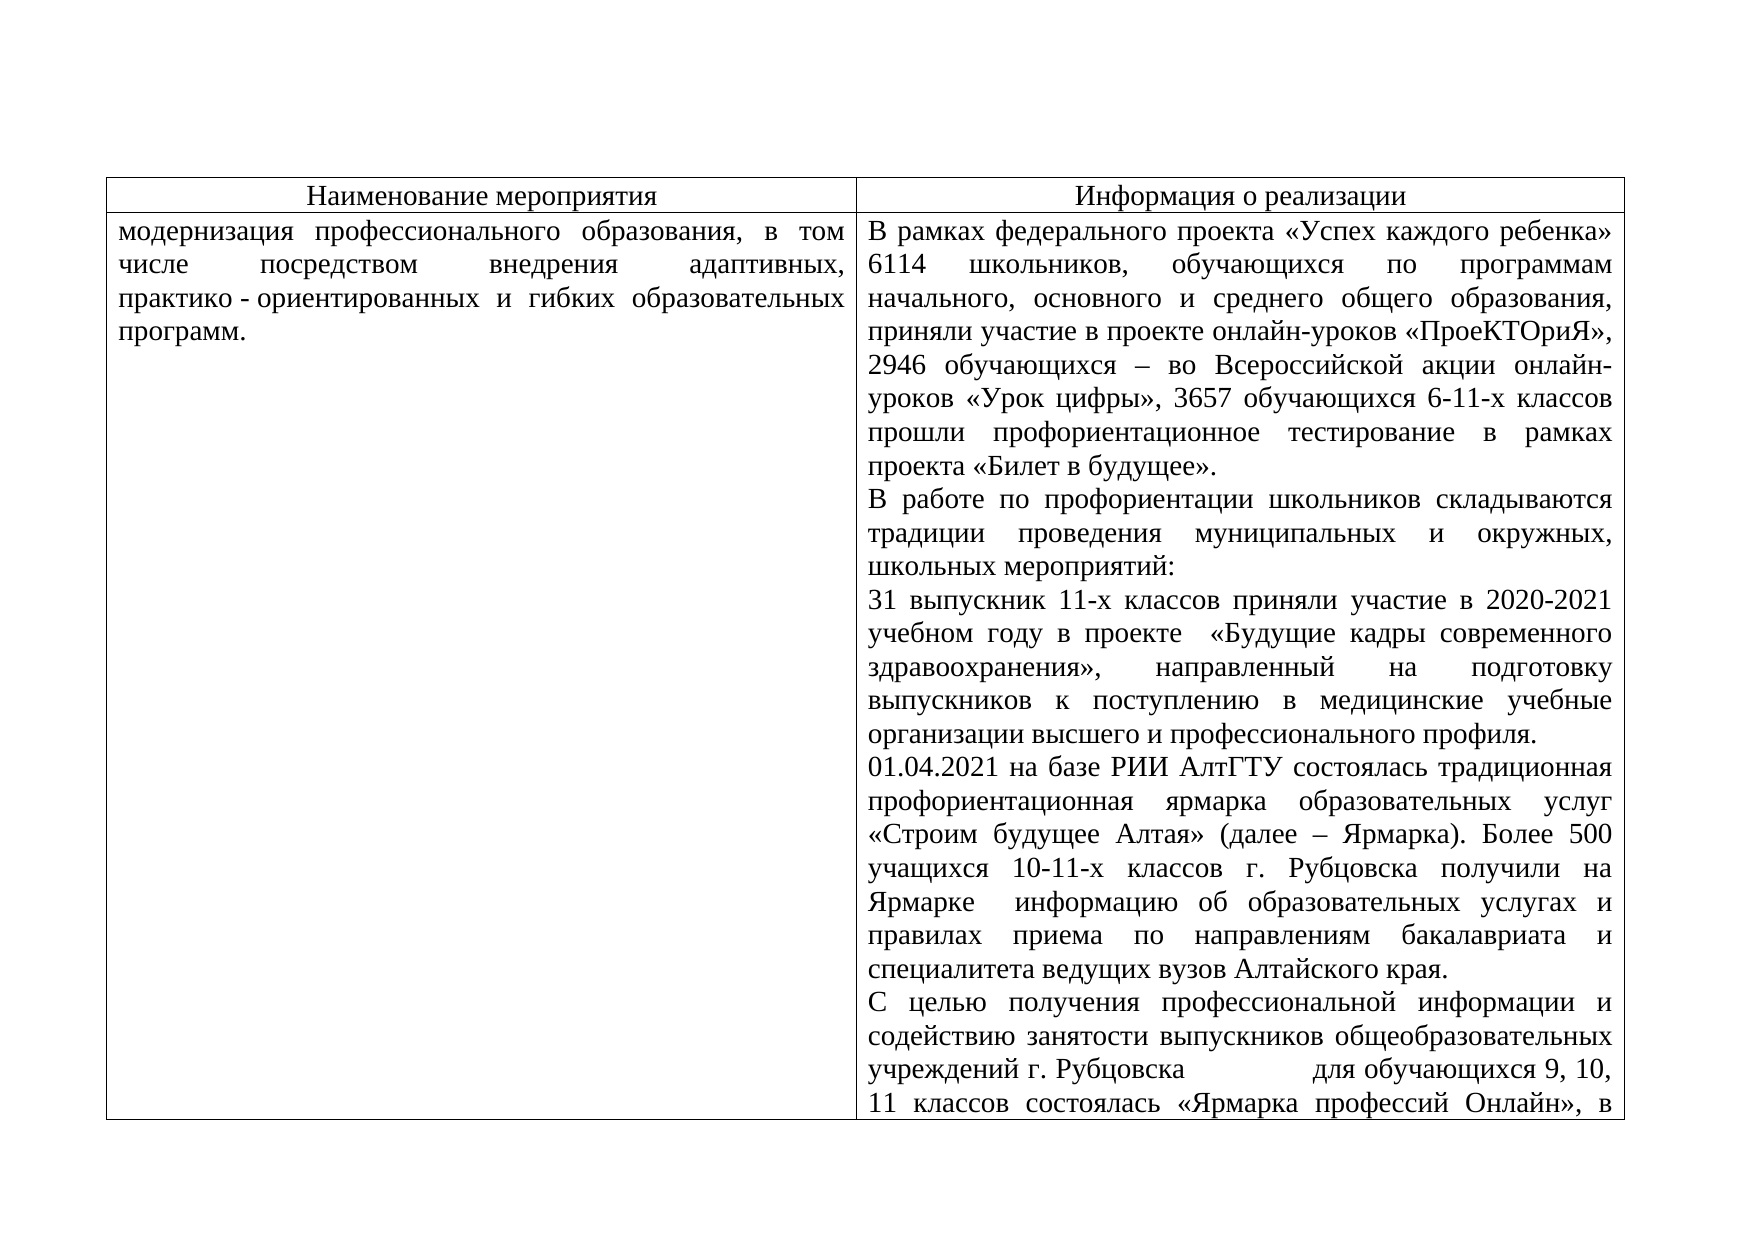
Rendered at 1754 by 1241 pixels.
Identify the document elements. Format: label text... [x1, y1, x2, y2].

table_header Информация о реализации [857, 178, 1624, 212]
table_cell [857, 213, 1624, 1118]
table_header Наименование мероприятия [107, 178, 856, 212]
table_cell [107, 213, 856, 1118]
